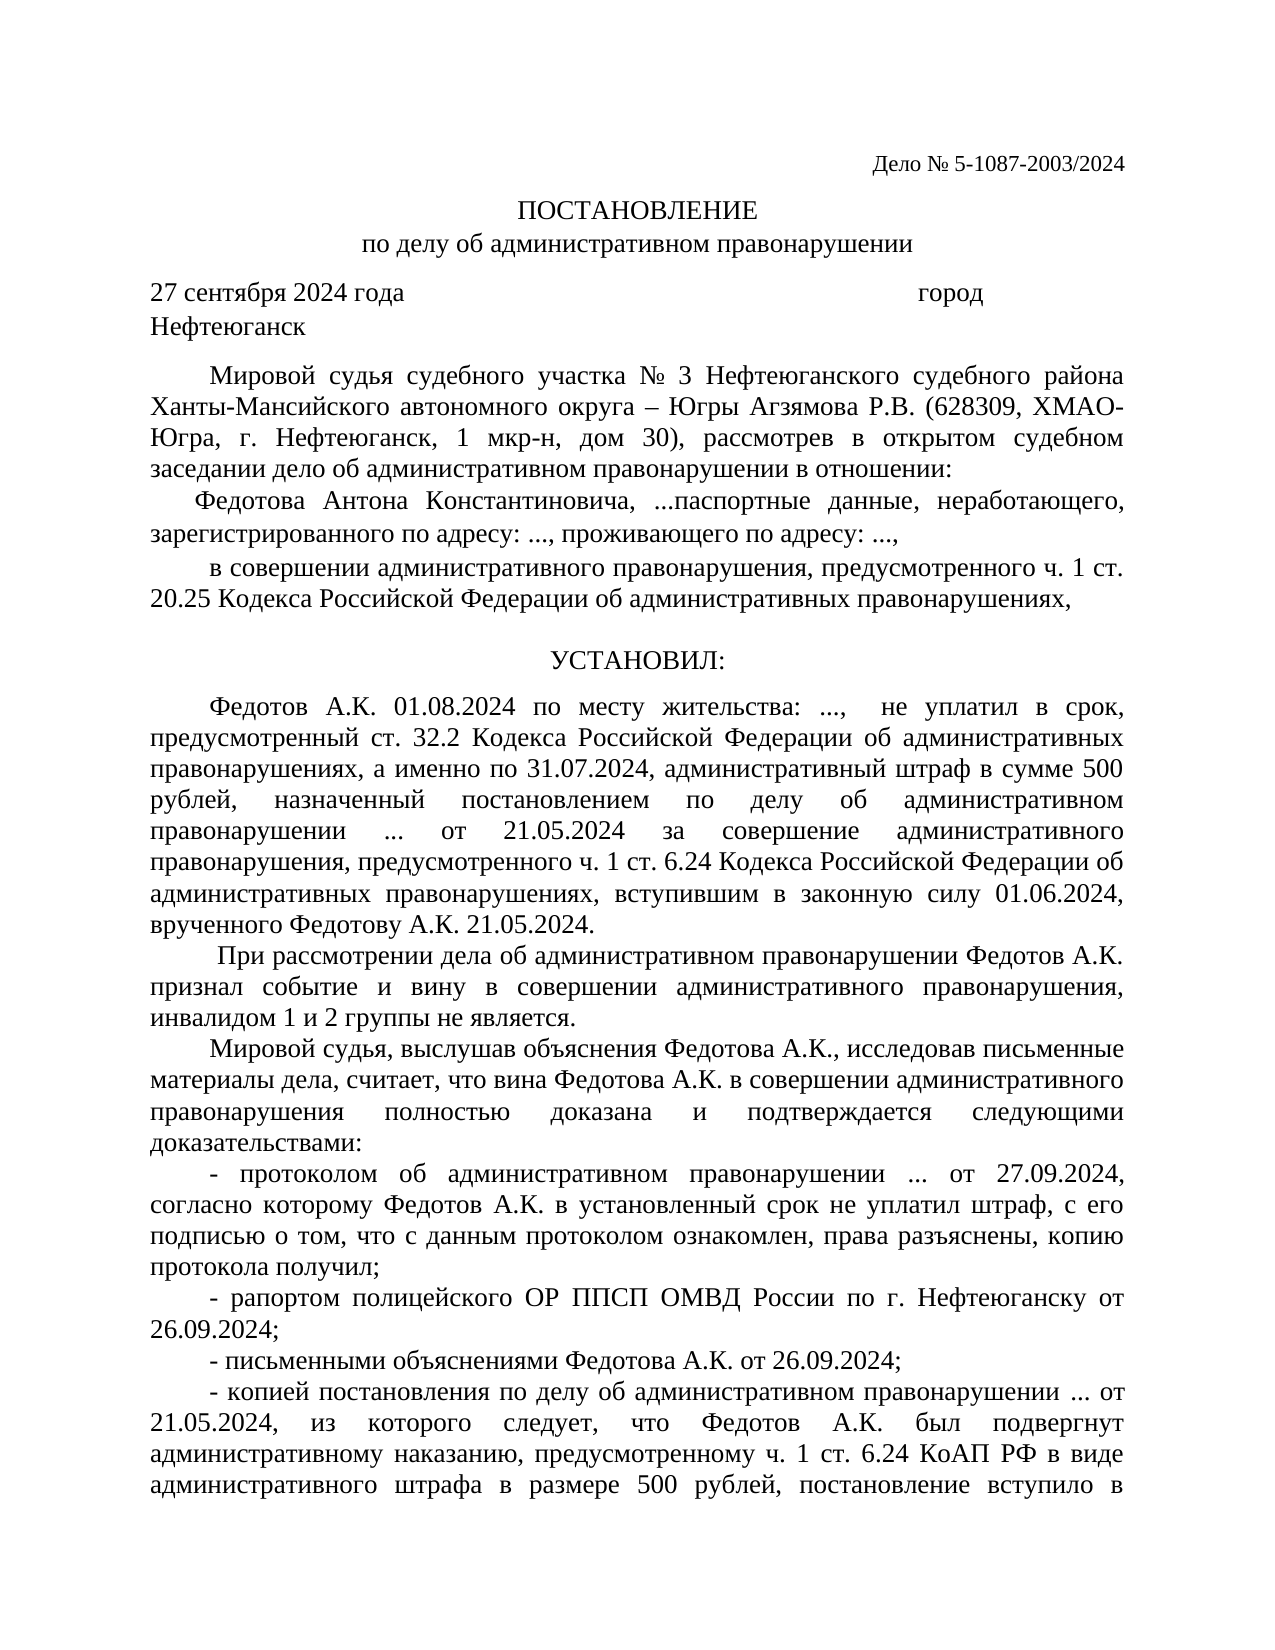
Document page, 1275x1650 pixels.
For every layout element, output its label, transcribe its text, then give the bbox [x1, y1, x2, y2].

text При рассмотрении дела об административном правонарушении Федотов А.К. признал событие и вину в совершении административного правонарушения, инвалидом 1 и 2 группы не является. [150, 939, 1125, 1032]
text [150, 1375, 1125, 1499]
text ПОСТАНОВЛЕНИЕ [150, 194, 1125, 225]
text - протоколом об административном правонарушении ... от 27.09.2024, согласно которому Федотов А.К. в установленный срок не уплатил штраф, с его подписью о том, что с данным протоколом ознакомлен, права разъяснены, копию протокола получил; [150, 1157, 1125, 1282]
text 27 сентября 2024 года город Нефтеюганск [150, 277, 1125, 341]
text - рапортом полицейского ОР ППСП ОМВД России по г. Нефтеюганску от 26.09.2024; [150, 1282, 1125, 1344]
text Мировой судья, выслушав объяснения Федотова А.К., исследовав письменные материалы дела, считает, что вина Федотова А.К. в совершении административного правонарушения полностью доказана и подтверждается следующими доказательствами: [150, 1032, 1125, 1157]
text Федотов А.К. 01.08.2024 по месту жительства: ..., не уплатил в срок, предусмотренный ст. 32.2 Кодекса Российской Федерации об административных правонарушениях, а именно по 31.07.2024, административный штраф в сумме 500 рублей, назначенный постановлением по делу об административном правонарушении ... от 21.05.2024 за совершение административного правонарушения, предусмотренного ч. 1 ст. 6.24 Кодекса Российской Федерации об административных правонарушениях, вступившим в законную силу 01.06.2024, врученного Федотову А.К. 21.05.2024. [150, 690, 1125, 939]
text - письменными объяснениями Федотова А.К. от 26.09.2024; [150, 1344, 1125, 1375]
text Мировой судья судебного участка № 3 Нефтеюганского судебного района Ханты-Мансийского автономного округа – Югры Агзямова Р.В. (628309, ХМАО-Югра, г. Нефтеюганск, 1 мкр-н, дом 30), рассмотрев в открытом судебном заседании дело об административном правонарушении в отношении: [150, 359, 1125, 484]
text Дело № 5-1087-2003/2024 [150, 150, 1125, 176]
text в совершении административного правонарушения, предусмотренного ч. 1 ст. 20.25 Кодекса Российской Федерации об административных правонарушениях, [150, 551, 1125, 613]
text по делу об административном правонарушении [150, 227, 1125, 259]
text Федотова Антона Константиновича, ...паспортные данные, неработающего, зарегистрированного по адресу: ..., проживающего по адресу: ..., [150, 484, 1125, 548]
text УСТАНОВИЛ: [150, 644, 1125, 675]
